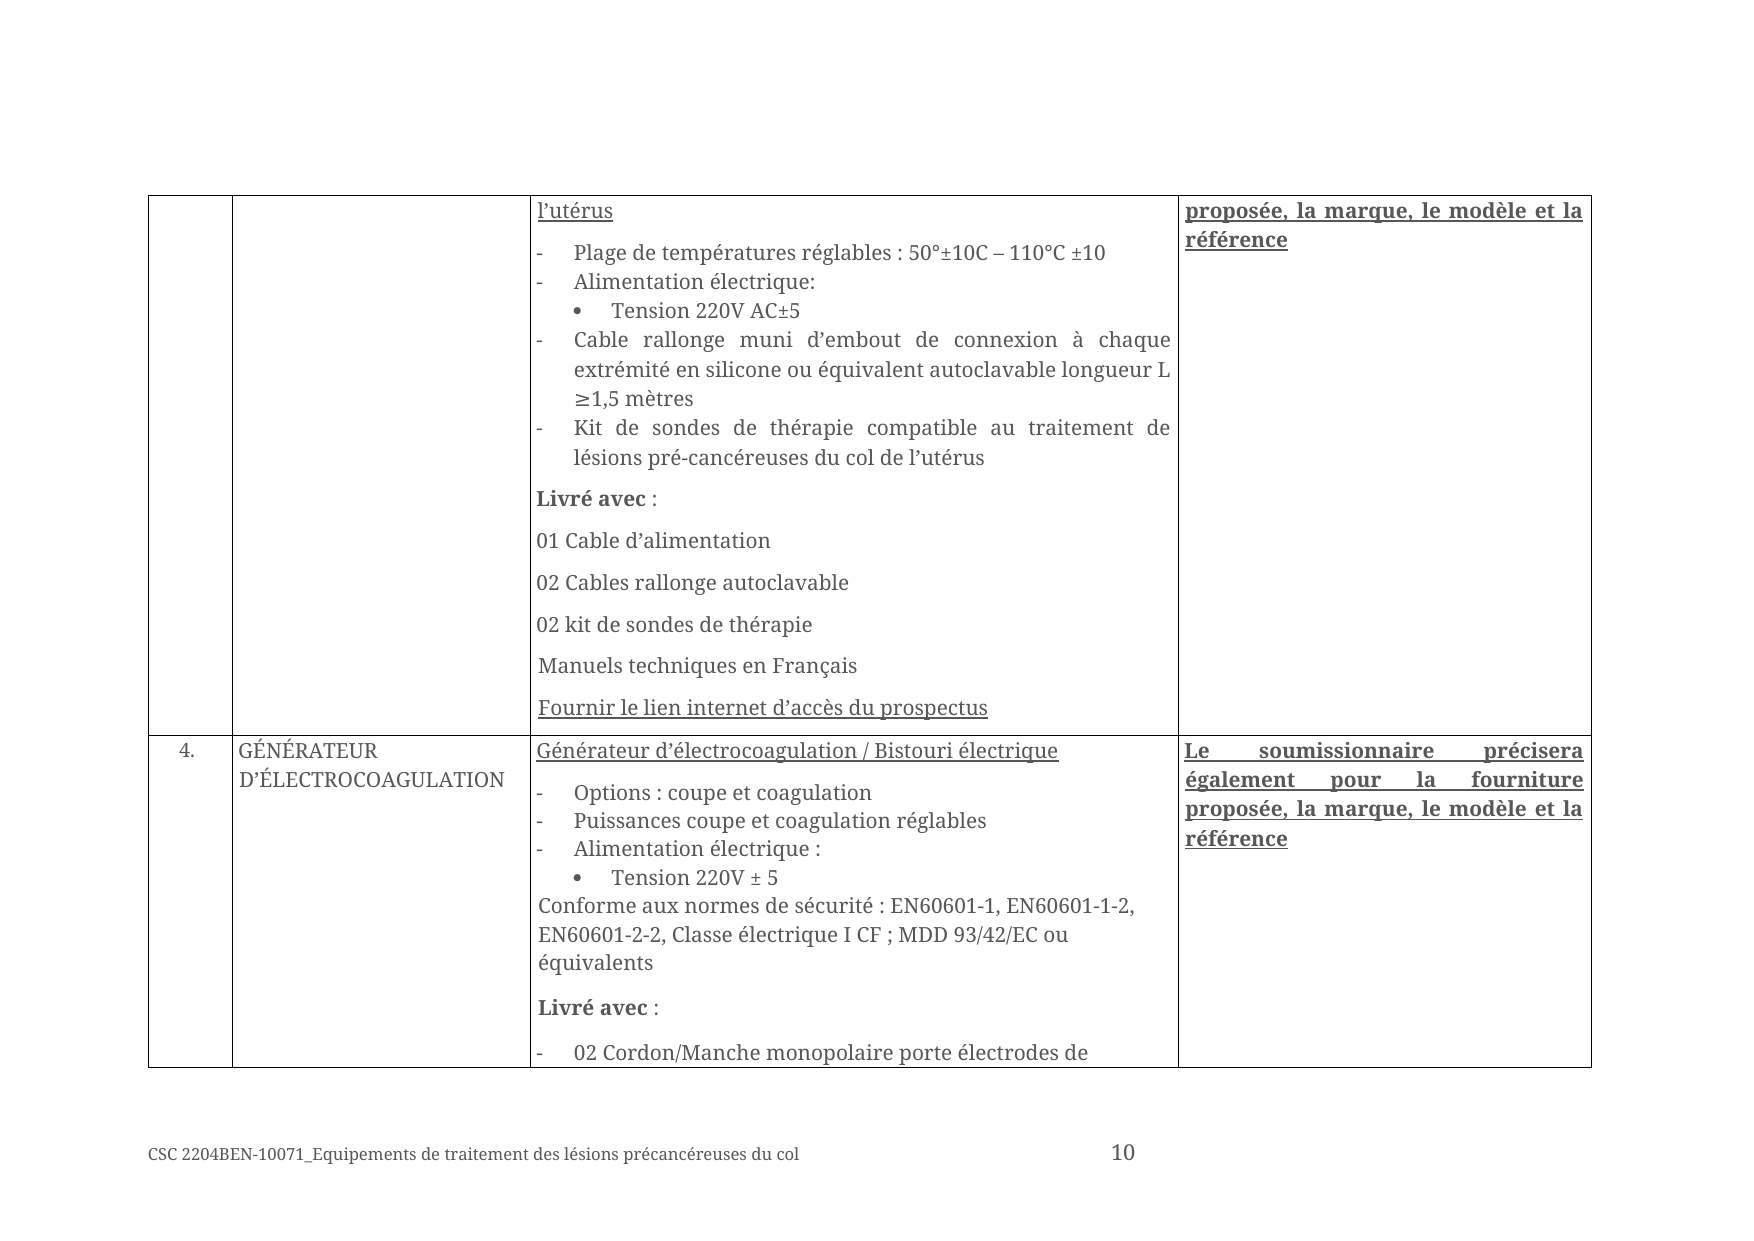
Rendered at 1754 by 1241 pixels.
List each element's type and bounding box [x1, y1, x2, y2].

table_cell [233, 196, 530, 735]
table_cell [531, 736, 1178, 1067]
table_cell [149, 736, 232, 1067]
table_cell [233, 736, 530, 1067]
table_cell [149, 196, 232, 735]
table_cell [1179, 736, 1591, 1067]
table_cell [531, 196, 1178, 735]
table_cell [1179, 196, 1591, 735]
